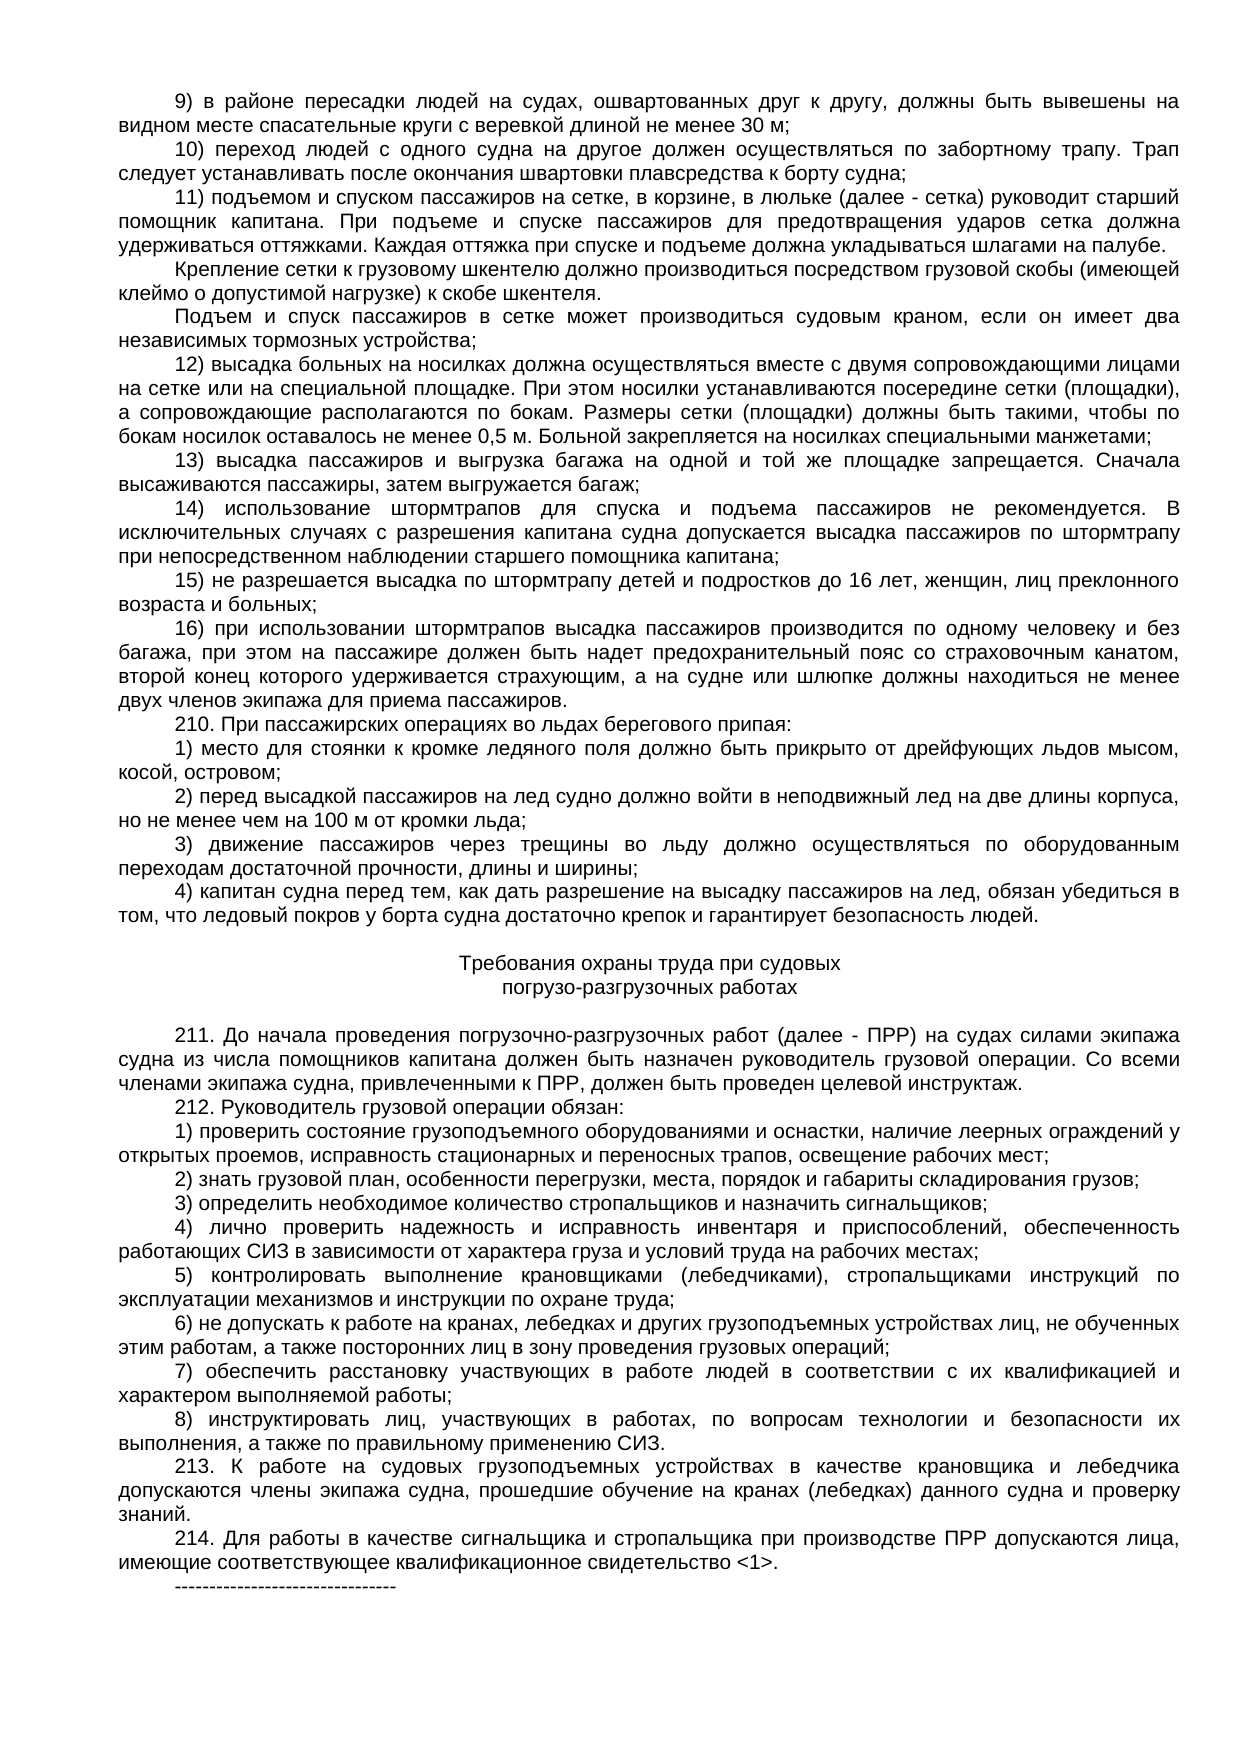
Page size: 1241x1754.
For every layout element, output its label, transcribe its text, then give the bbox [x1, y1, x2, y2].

text 1) проверить состояние грузоподъемного оборудованиями и оснастки, наличие леерных ограждений у открытых проемов, исправность стационарных и переносных трапов, освещение рабочих мест; [118, 1119, 1181, 1167]
text 1) место для стоянки к кромке ледяного поля должно быть прикрыто от дрейфующих льдов мысом, косой, островом; [118, 736, 1181, 783]
text Крепление сетки к грузовому шкентелю должно производиться посредством грузовой скобы (имеющей клеймо о допустимой нагрузке) к скобе шкентеля. [118, 256, 1181, 304]
text 15) не разрешается высадка по штормтрапу детей и подростков до 16 лет, женщин, лиц преклонного возраста и больных; [118, 568, 1181, 616]
text 16) при использовании штормтрапов высадка пассажиров производится по одному человеку и без багажа, при этом на пассажире должен быть надет предохранительный пояс со страховочным канатом, второй конец которого удерживается страхующим, а на судне или шлюпке должны находиться не менее двух членов экипажа для приема пассажиров. [118, 616, 1181, 712]
text 211. До начала проведения погрузочно-разгрузочных работ (далее - ПРР) на судах силами экипажа судна из числа помощников капитана должен быть назначен руководитель грузовой операции. Со всеми членами экипажа судна, привлеченными к ПРР, должен быть проведен целевой инструктаж. [118, 1023, 1181, 1095]
text 8) инструктировать лиц, участвующих в работах, по вопросам технологии и безопасности их выполнения, а также по правильному применению СИЗ. [118, 1406, 1181, 1454]
text Требования охраны труда при судовых [118, 951, 1181, 975]
text 212. Руководитель грузовой операции обязан: [118, 1095, 1181, 1119]
text Подъем и спуск пассажиров в сетке может производиться судовым краном, если он имеет два независимых тормозных устройства; [118, 304, 1181, 352]
text 214. Для работы в качестве сигнальщика и стропальщика при производстве ПРР допускаются лица, имеющие соответствующее квалификационное свидетельство <1>. [118, 1526, 1181, 1574]
text 9) в районе пересадки людей на судах, ошвартованных друг к другу, должны быть вывешены на видном месте спасательные круги с веревкой длиной не менее 30 м; [118, 89, 1181, 137]
text 5) контролировать выполнение крановщиками (лебедчиками), стропальщиками инструкций по эксплуатации механизмов и инструкции по охране труда; [118, 1263, 1181, 1311]
text 10) переход людей с одного судна на другое должен осуществляться по забортному трапу. Трап следует устанавливать после окончания швартовки плавсредства к борту судна; [118, 137, 1181, 184]
text 2) знать грузовой план, особенности перегрузки, места, порядок и габариты складирования грузов; [118, 1167, 1181, 1191]
text 12) высадка больных на носилках должна осуществляться вместе с двумя сопровождающими лицами на сетке или на специальной площадке. При этом носилки устанавливаются посередине сетки (площадки), а сопровождающие располагаются по бокам. Размеры сетки (площадки) должны быть такими, чтобы по бокам носилок оставалось не менее 0,5 м. Больной закрепляется на носилках специальными манжетами; [118, 352, 1181, 448]
text 3) определить необходимое количество стропальщиков и назначить сигнальщиков; [118, 1191, 1181, 1215]
text 7) обеспечить расстановку участвующих в работе людей в соответствии с их квалификацией и характером выполняемой работы; [118, 1358, 1181, 1406]
text 213. К работе на судовых грузоподъемных устройствах в качестве крановщика и лебедчика допускаются члены экипажа судна, прошедшие обучение на кранах (лебедках) данного судна и проверку знаний. [118, 1454, 1181, 1526]
text 4) капитан судна перед тем, как дать разрешение на высадку пассажиров на лед, обязан убедиться в том, что ледовый покров у борта судна достаточно крепок и гарантирует безопасность людей. [118, 879, 1181, 927]
text 2) перед высадкой пассажиров на лед судно должно войти в неподвижный лед на две длины корпуса, но не менее чем на 100 м от кромки льда; [118, 783, 1181, 831]
text -------------------------------- [118, 1574, 1181, 1598]
text 3) движение пассажиров через трещины во льду должно осуществляться по оборудованным переходам достаточной прочности, длины и ширины; [118, 831, 1181, 879]
text погрузо-разгрузочных работах [118, 975, 1181, 999]
text 4) лично проверить надежность и исправность инвентаря и приспособлений, обеспеченность работающих СИЗ в зависимости от характера груза и условий труда на рабочих местах; [118, 1215, 1181, 1263]
text 11) подъемом и спуском пассажиров на сетке, в корзине, в люльке (далее - сетка) руководит старший помощник капитана. При подъеме и спуске пассажиров для предотвращения ударов сетка должна удерживаться оттяжками. Каждая оттяжка при спуске и подъеме должна укладываться шлагами на палубе. [118, 184, 1181, 256]
text 6) не допускать к работе на кранах, лебедках и других грузоподъемных устройствах лиц, не обученных этим работам, а также посторонних лиц в зону проведения грузовых операций; [118, 1311, 1181, 1358]
text 14) использование штормтрапов для спуска и подъема пассажиров не рекомендуется. В исключительных случаях с разрешения капитана судна допускается высадка пассажиров по штормтрапу при непосредственном наблюдении старшего помощника капитана; [118, 496, 1181, 568]
text 210. При пассажирских операциях во льдах берегового припая: [118, 712, 1181, 736]
text 13) высадка пассажиров и выгрузка багажа на одной и той же площадке запрещается. Сначала высаживаются пассажиры, затем выгружается багаж; [118, 448, 1181, 496]
